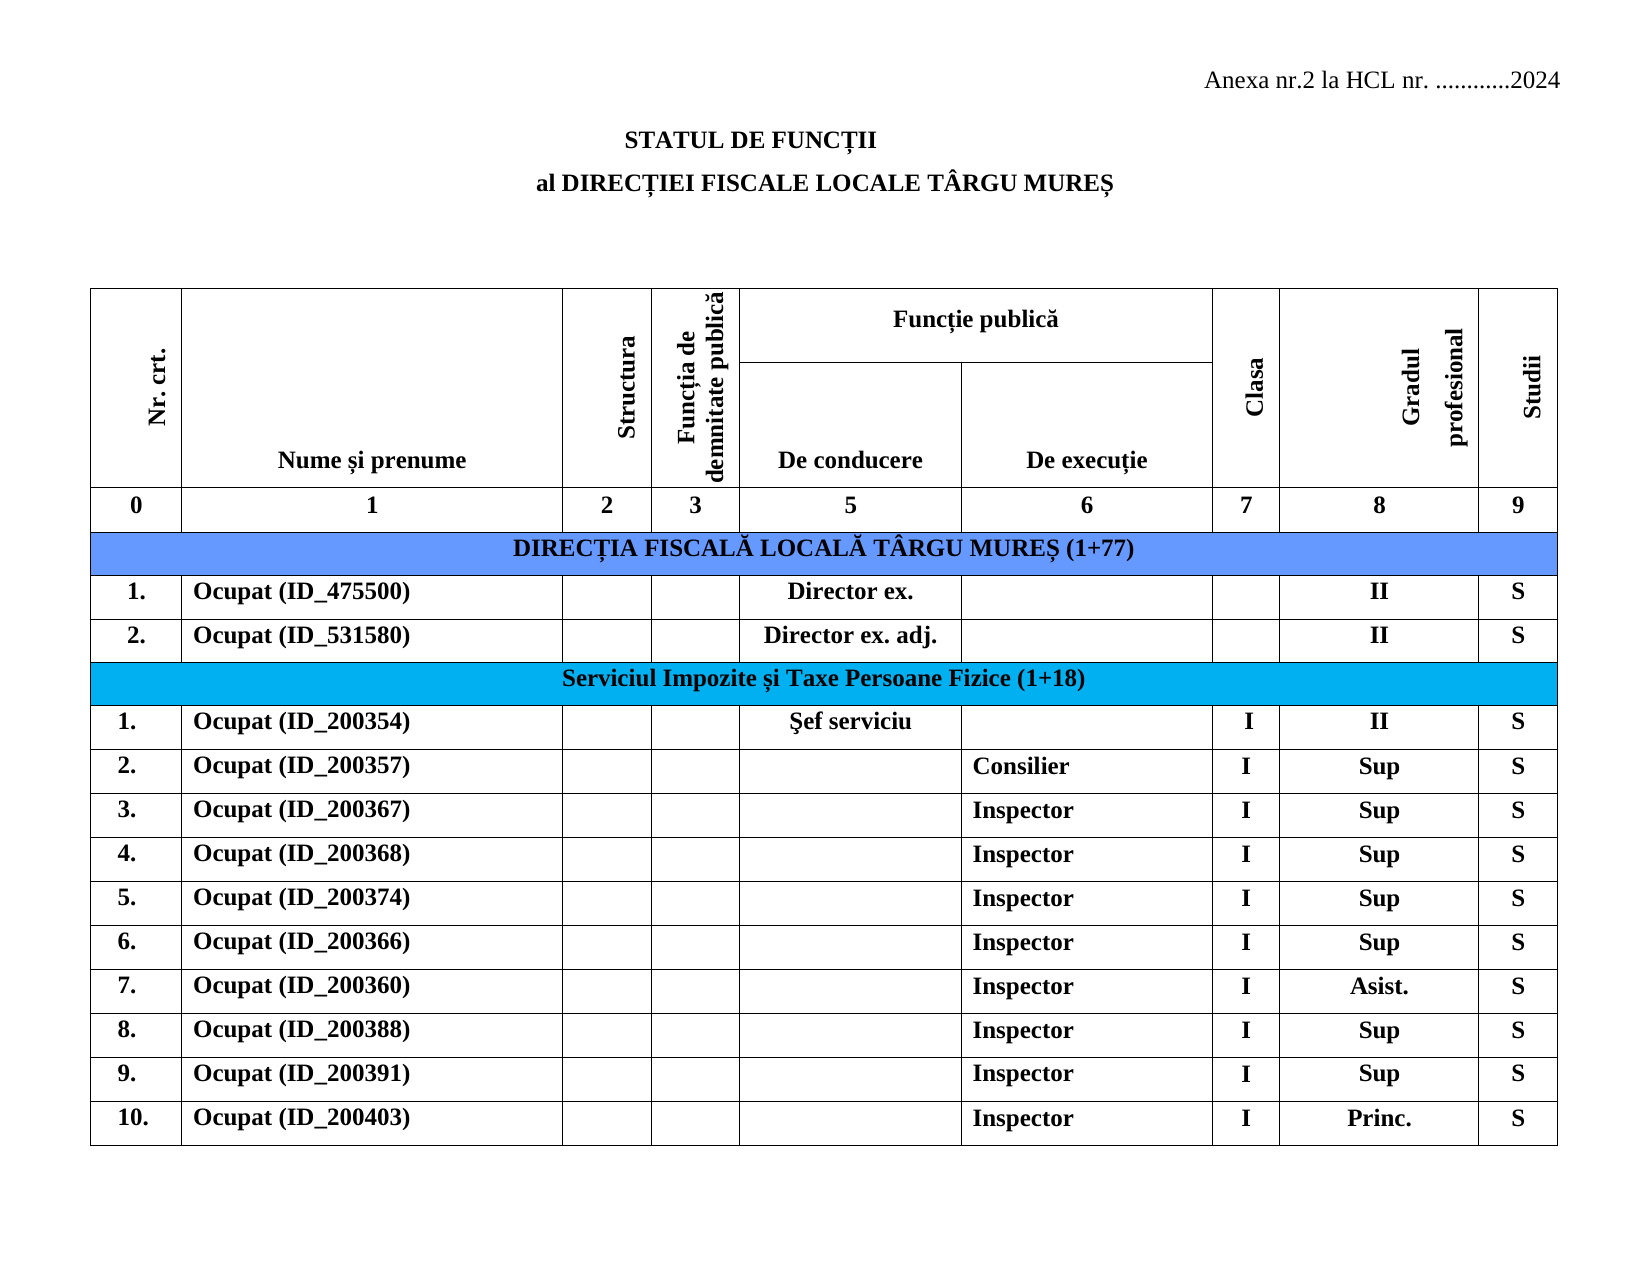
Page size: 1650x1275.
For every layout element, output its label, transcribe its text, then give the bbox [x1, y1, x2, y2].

table_cell [962, 706, 1212, 749]
table_cell Inspector [962, 970, 1212, 1013]
table_cell [652, 1014, 739, 1057]
table_header Studii [1479, 289, 1557, 487]
table_cell S [1479, 750, 1557, 793]
table_cell 1. [91, 576, 181, 619]
table_cell S [1479, 970, 1557, 1013]
table_cell I [1213, 926, 1279, 969]
table_cell S [1479, 620, 1557, 662]
table_cell 2. [91, 620, 181, 662]
table_cell [652, 576, 739, 619]
table_cell [91, 1058, 181, 1101]
table_cell [652, 1102, 739, 1145]
table_cell Inspector [962, 794, 1212, 837]
table_cell [563, 576, 651, 619]
table_cell [652, 1058, 739, 1101]
table_header Nume și prenume [182, 289, 562, 487]
table_cell Ocupat (ID_200354) [182, 706, 562, 749]
table_cell [563, 838, 651, 881]
table_cell 1 [182, 488, 562, 532]
table_cell DIRECȚIA FISCALĂ LOCALĂ TÂRGU MUREȘ (1+77) [91, 533, 1557, 575]
table_header Structura [563, 289, 651, 487]
table_cell [91, 750, 181, 793]
table_cell De conducere [740, 363, 961, 487]
table_cell I [1213, 1102, 1279, 1145]
table_cell Princ. [1280, 1102, 1478, 1145]
table_cell Ocupat (ID_475500) [182, 576, 562, 619]
table_cell [652, 970, 739, 1013]
table_cell Sup [1280, 882, 1478, 925]
table_cell Ocupat (ID_200367) [182, 794, 562, 837]
table_cell 6 [962, 488, 1212, 532]
table_cell [740, 882, 961, 925]
table_cell Sup [1280, 1058, 1478, 1101]
table_cell S [1479, 706, 1557, 749]
table_cell II [1280, 706, 1478, 749]
table_cell [740, 1102, 961, 1145]
table_cell [740, 926, 961, 969]
table_cell [563, 794, 651, 837]
table_cell De execuție [962, 363, 1212, 487]
table_cell [1213, 576, 1279, 619]
table_cell [91, 706, 181, 749]
table_cell Inspector [962, 1014, 1212, 1057]
table_header Clasa [1213, 289, 1279, 487]
table_cell I [1213, 1058, 1279, 1101]
table_cell [740, 1058, 961, 1101]
table_cell 8 [1280, 488, 1478, 532]
table_cell [1213, 620, 1279, 662]
table_cell 7 [1213, 488, 1279, 532]
table_cell Ocupat (ID_200366) [182, 926, 562, 969]
table_cell Ocupat (ID_200391) [182, 1058, 562, 1101]
table_header Nr. crt. [91, 289, 181, 487]
table_cell [740, 838, 961, 881]
table_cell [91, 926, 181, 969]
table_cell [563, 1102, 651, 1145]
table_cell [563, 750, 651, 793]
table_cell Inspector [962, 882, 1212, 925]
table_cell Ocupat (ID_531580) [182, 620, 562, 662]
table_cell S [1479, 794, 1557, 837]
table_cell [962, 576, 1212, 619]
table_cell [740, 970, 961, 1013]
table_cell I [1213, 838, 1279, 881]
table_cell Inspector [962, 1058, 1212, 1101]
table_cell Sup [1280, 794, 1478, 837]
table_cell II [1280, 576, 1478, 619]
table_cell [563, 1058, 651, 1101]
table_cell 0 [91, 488, 181, 532]
table_cell 3 [652, 488, 739, 532]
table_cell [563, 620, 651, 662]
table_cell Director ex. [740, 576, 961, 619]
table_cell [91, 838, 181, 881]
table_header Gradul profesional [1280, 289, 1478, 487]
table_cell S [1479, 882, 1557, 925]
table_cell [652, 794, 739, 837]
table_cell Consilier [962, 750, 1212, 793]
table_cell Ocupat (ID_200357) [182, 750, 562, 793]
table_cell Inspector [962, 926, 1212, 969]
table_cell S [1479, 1014, 1557, 1057]
table_cell S [1479, 1102, 1557, 1145]
table_cell I [1213, 706, 1279, 749]
table_cell Ocupat (ID_200374) [182, 882, 562, 925]
text Anexa nr.2 la HCL nr. ............2024 [90, 66, 1560, 94]
table_cell [563, 970, 651, 1013]
table_cell [91, 794, 181, 837]
table_cell Sup [1280, 1014, 1478, 1057]
table_cell [652, 706, 739, 749]
table_cell S [1479, 1058, 1557, 1101]
table_cell [563, 882, 651, 925]
table_cell [91, 882, 181, 925]
table_cell Ocupat (ID_200368) [182, 838, 562, 881]
table_cell 2 [563, 488, 651, 532]
table_header Funcție publică [740, 289, 1212, 362]
table_cell Sup [1280, 750, 1478, 793]
table_cell I [1213, 882, 1279, 925]
table_cell [563, 926, 651, 969]
table_cell I [1213, 794, 1279, 837]
table_cell [962, 620, 1212, 662]
text al DIRECȚIEI FISCALE LOCALE TÂRGU MUREȘ [90, 168, 1560, 197]
table_cell S [1479, 838, 1557, 881]
table_cell [652, 882, 739, 925]
table_cell II [1280, 620, 1478, 662]
table_cell Ocupat (ID_200403) [182, 1102, 562, 1145]
table_cell Director ex. adj. [740, 620, 961, 662]
table_cell Ocupat (ID_200388) [182, 1014, 562, 1057]
table_cell [652, 838, 739, 881]
table_cell Inspector [962, 1102, 1212, 1145]
table_header Funcția de demnitate publică [652, 289, 739, 487]
table_cell [652, 620, 739, 662]
table_cell I [1213, 1014, 1279, 1057]
table_cell I [1213, 750, 1279, 793]
table_cell Şef serviciu [740, 706, 961, 749]
table_cell [91, 970, 181, 1013]
table_cell Asist. [1280, 970, 1478, 1013]
table_cell Ocupat (ID_200360) [182, 970, 562, 1013]
table_cell [740, 750, 961, 793]
table_cell [740, 1014, 961, 1057]
table_cell Sup [1280, 926, 1478, 969]
table_cell [652, 750, 739, 793]
table_cell [563, 706, 651, 749]
text STATUL DE FUNCȚII [90, 125, 1412, 154]
table_cell S [1479, 926, 1557, 969]
table_cell 9 [1479, 488, 1557, 532]
table_cell I [1213, 970, 1279, 1013]
table_cell Inspector [962, 838, 1212, 881]
table_cell [91, 1014, 181, 1057]
table_cell [740, 794, 961, 837]
table_cell Sup [1280, 838, 1478, 881]
table_cell Serviciul Impozite și Taxe Persoane Fizice (1+18) [91, 663, 1557, 705]
table_cell [91, 1102, 181, 1145]
table_cell 5 [740, 488, 961, 532]
table_cell [563, 1014, 651, 1057]
table_cell [652, 926, 739, 969]
table_cell S [1479, 576, 1557, 619]
